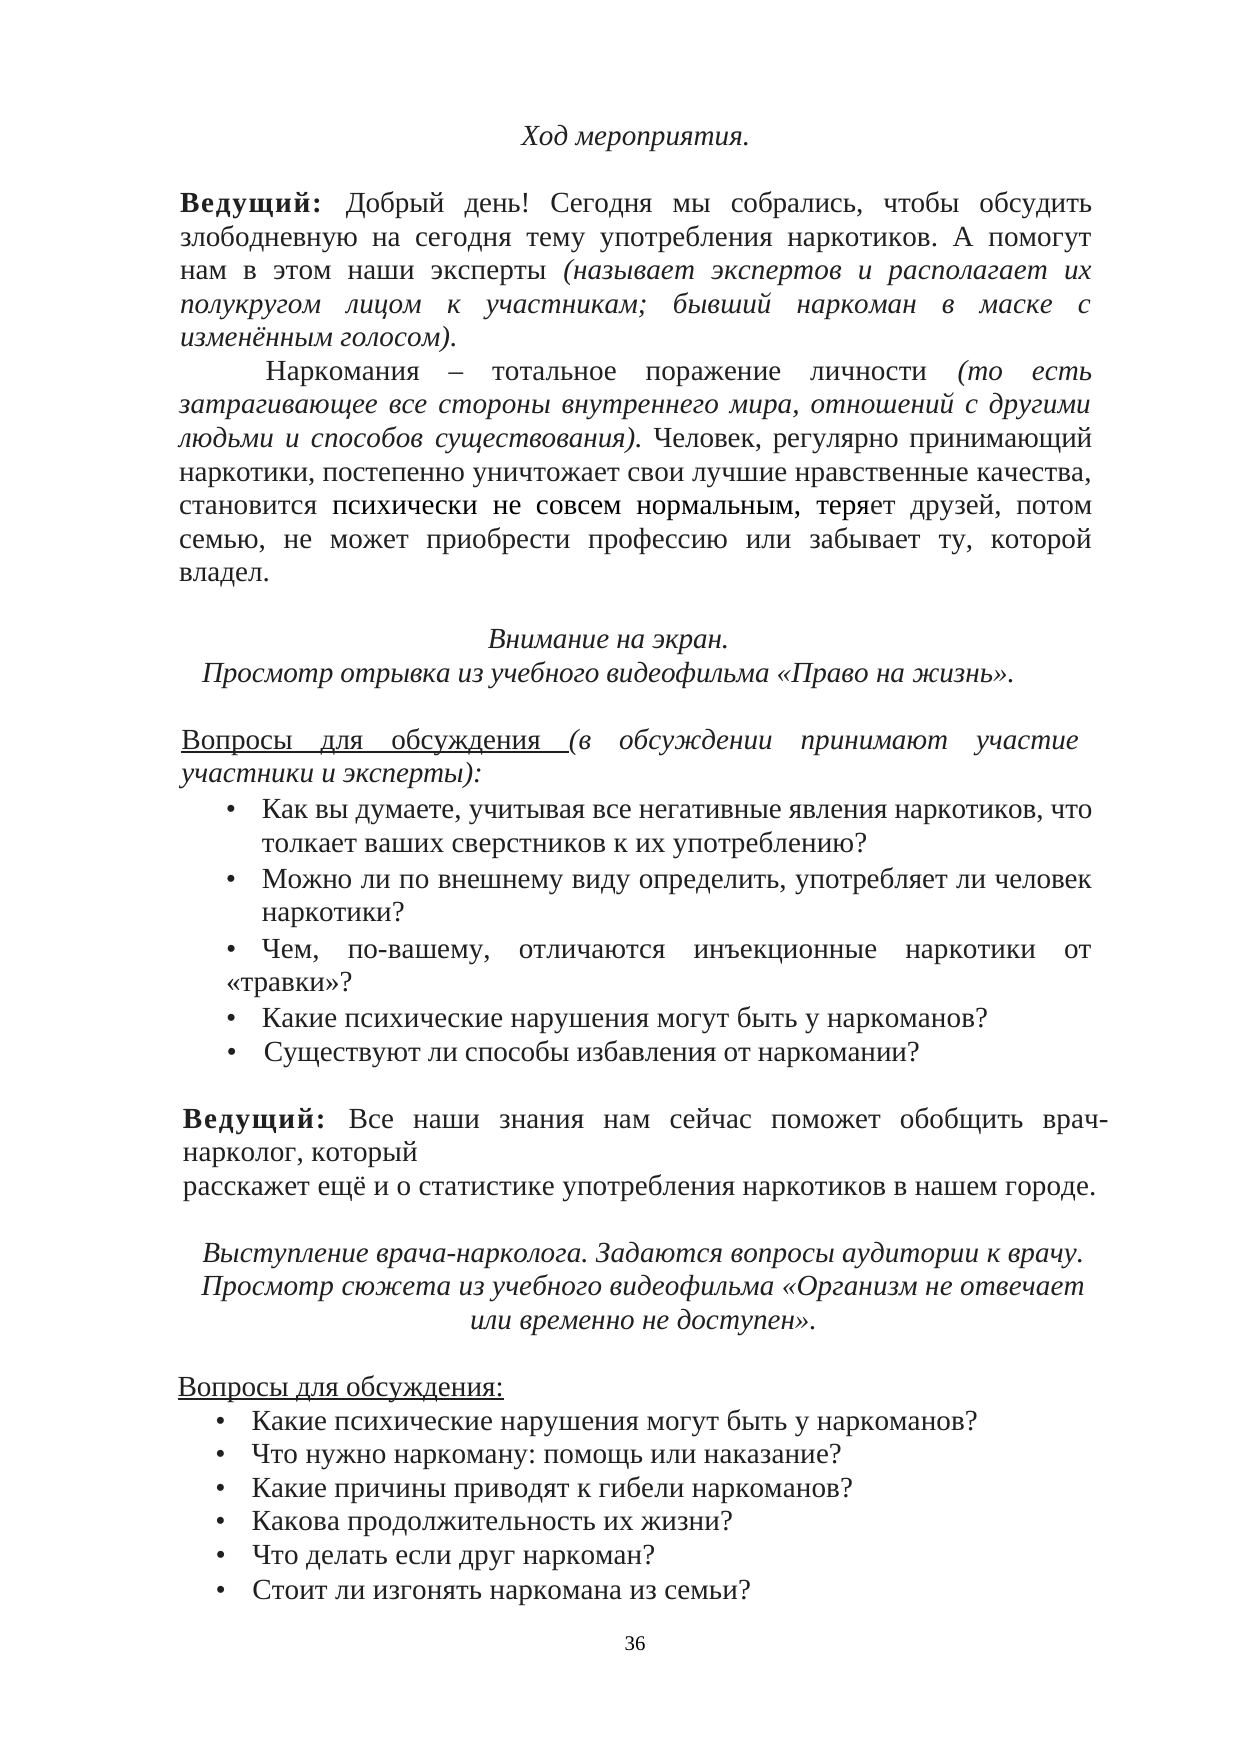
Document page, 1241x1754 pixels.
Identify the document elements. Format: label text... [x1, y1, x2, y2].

text Ведущий: Все наши знания нам сейчас поможет обобщить врач-нарколог, который расскажет ещё и о статистике употребления наркотиков в нашем городе. [183, 1067, 1109, 1201]
list Чем, по-вашему, отличаются инъекционные наркотики от «травки»? [226, 931, 1092, 998]
text Вопросы для обсуждения: [177, 1369, 1092, 1403]
text Ведущий: Добрый день! Сегодня мы собрались, чтобы обсудить злободневную на сегодня тему употребления наркотиков. А помогут нам в этом наши эксперты (называет экспертов и располагает их полукругом лицом к участникам; бывший наркоман в маске с изменённым голосом). [180, 185, 1092, 353]
list Можно ли по внешнему виду определить, употребляет ли человек наркотики? [226, 861, 1092, 928]
text Наркомания – тотальное поражение личности (то есть затрагивающее все стороны внутреннего мира, отношений с другими людьми и способов существования). Человек, регулярно принимающий наркотики, постепенно уничтожает свои лучшие нравственные качества, становится психически не совсем нормальным, теряет друзей, потом семью, не может приобрести профессию или забывает ту, которой владел. [179, 353, 1092, 588]
list Что делать если друг наркоман? [215, 1537, 1092, 1571]
list Какие психические нарушения могут быть у наркоманов? [215, 1403, 1092, 1436]
text • Существуют ли способы избавления от наркомании? [183, 1034, 1109, 1067]
list Что нужно наркоману: помощь или наказание? [215, 1436, 1092, 1470]
list Какие психические нарушения могут быть у наркоманов? [226, 1000, 1092, 1034]
text Просмотр отрывка из учебного видеофильма «Право на жизнь». [181, 655, 1035, 688]
text Ход мероприятия. [178, 118, 1092, 152]
list Какова продолжительность их жизни? [215, 1503, 1092, 1537]
text Вопросы для обсуждения (в обсуждении принимают участие участники и эксперты): [181, 722, 1079, 789]
list Как вы думаете, учитывая все негативные явления наркотиков, что толкает ваших сверстников к их употреблению? [226, 791, 1092, 858]
list Стоит ли изгонять наркомана из семьи? [215, 1572, 1092, 1606]
list Какие причины приводят к гибели наркоманов? [215, 1470, 1092, 1503]
text Внимание на экран. [181, 621, 1035, 655]
text Выступление врача-нарколога. Задаются вопросы аудитории к врачу. Просмотр сюжета из учебного видеофильма «Организм не отвечает или временно не доступен». [177, 1235, 1109, 1336]
